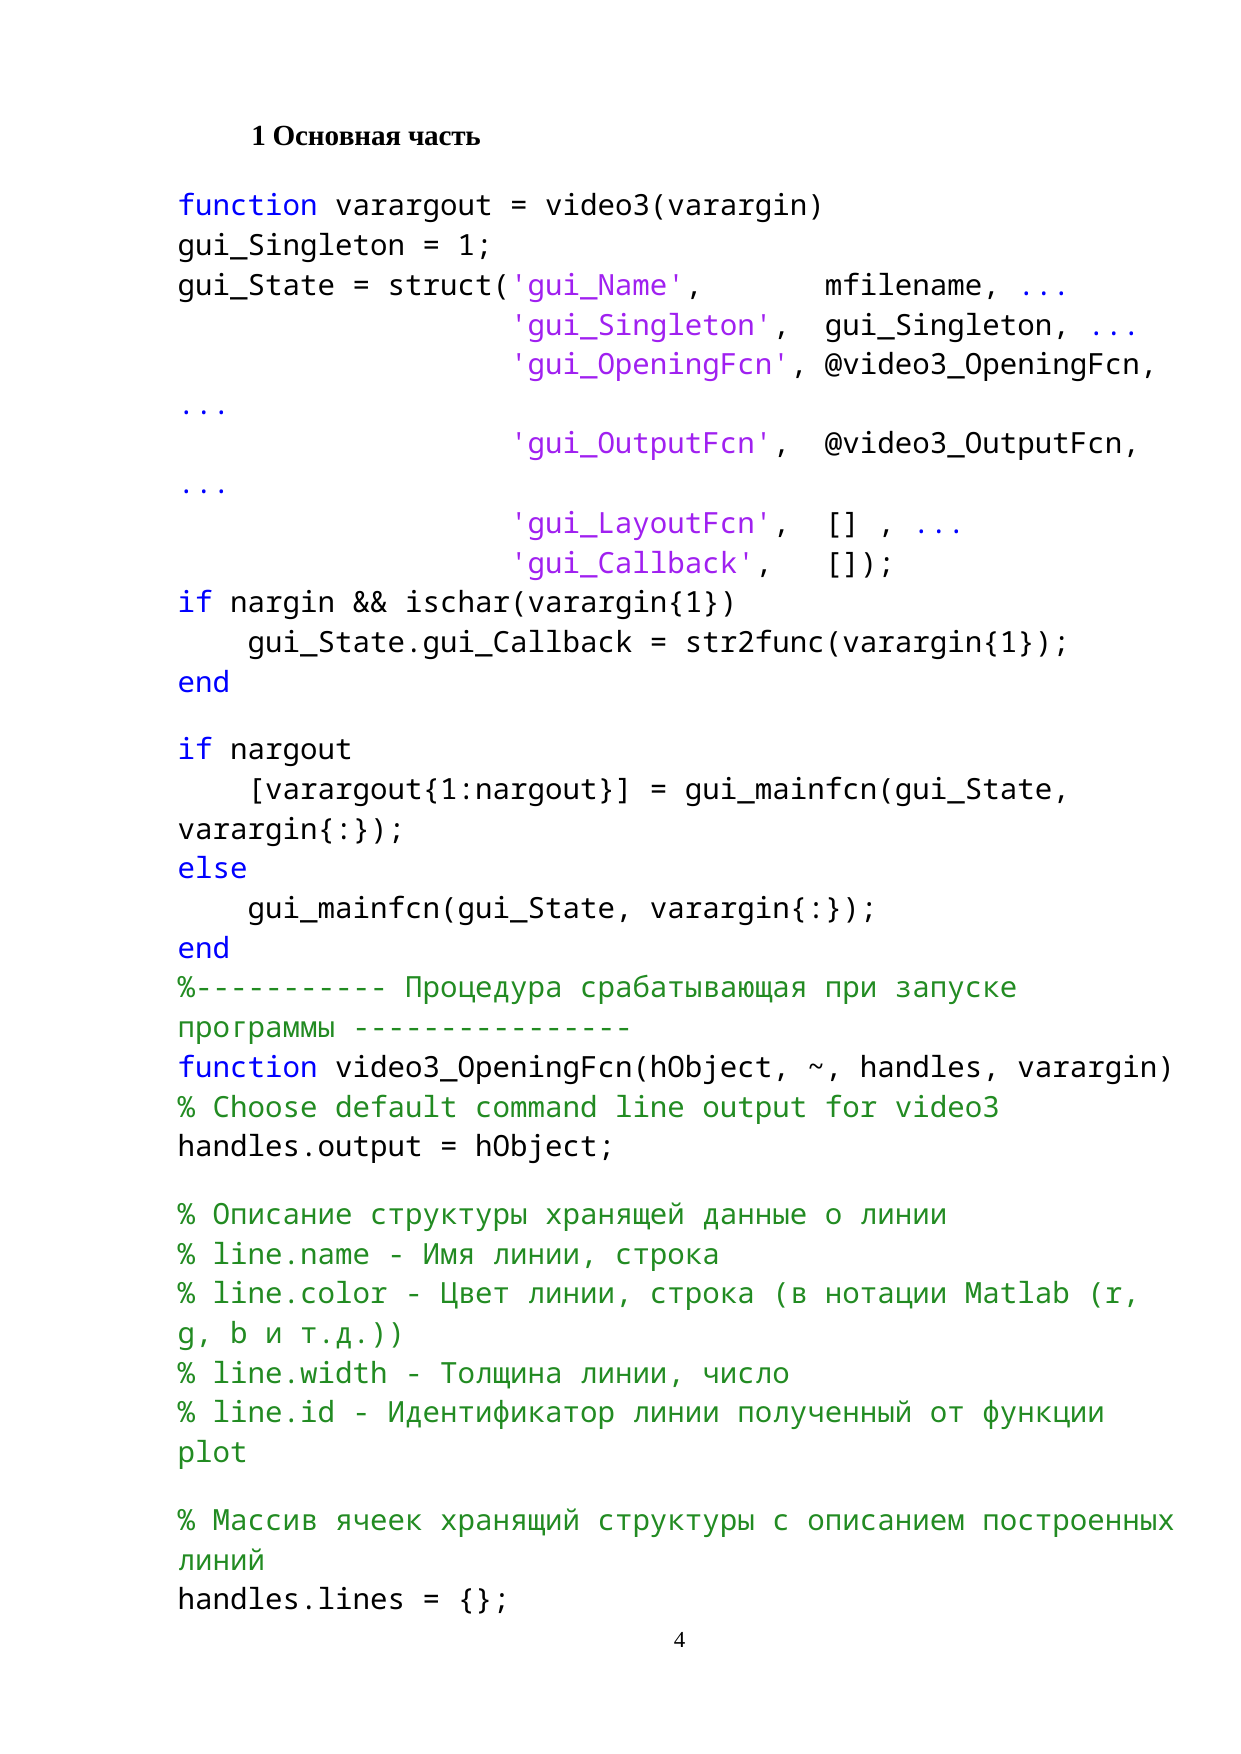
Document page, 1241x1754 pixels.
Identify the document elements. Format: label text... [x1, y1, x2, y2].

text % line.color - Цвет линии, строка (в нотации Matlab (r, g, b и т.д.)) [177, 1273, 1181, 1352]
text 'gui_Callback', []); [177, 542, 1181, 582]
text % Описание структуры хранящей данные о линии [177, 1193, 1181, 1233]
text % line.name - Имя линии, строка [177, 1233, 1181, 1273]
text handles.output = hObject; [177, 1126, 1181, 1165]
text function video3_OpeningFcn(hObject, ~, handles, varargin) [177, 1046, 1181, 1086]
text end [177, 661, 1181, 701]
text function varargout = video3(varargin) [177, 185, 1181, 224]
text 'gui_Singleton', gui_Singleton, ... [177, 304, 1181, 343]
text gui_State = struct('gui_Name', mfilename, ... [177, 264, 1181, 304]
text if nargout [177, 729, 1181, 768]
text gui_State.gui_Callback = str2func(varargin{1}); [177, 621, 1181, 661]
text handles.lines = {}; [177, 1578, 1181, 1618]
text if nargin && ischar(varargin{1}) [177, 582, 1181, 621]
text gui_Singleton = 1; [177, 224, 1181, 264]
text gui_mainfcn(gui_State, varargin{:}); [177, 887, 1181, 927]
text 'gui_LayoutFcn', [] , ... [177, 502, 1181, 542]
text 'gui_OpeningFcn', @video3_OpeningFcn, ... [177, 343, 1181, 423]
text % Массив ячеек хранящий структуры с описанием построенных линий [177, 1499, 1181, 1578]
text end [177, 927, 1181, 967]
text % line.width - Толщина линии, число [177, 1352, 1181, 1392]
text %----------- Процедура срабатывающая при запуске программы ---------------- [177, 967, 1181, 1046]
text 1 Основная часть [177, 118, 1181, 152]
text % line.id - Идентификатор линии полученный от функции plot [177, 1392, 1181, 1471]
text % Choose default command line output for video3 [177, 1086, 1181, 1126]
text 'gui_OutputFcn', @video3_OutputFcn, ... [177, 423, 1181, 502]
text else [177, 848, 1181, 887]
text [varargout{1:nargout}] = gui_mainfcn(gui_State, varargin{:}); [177, 768, 1181, 848]
